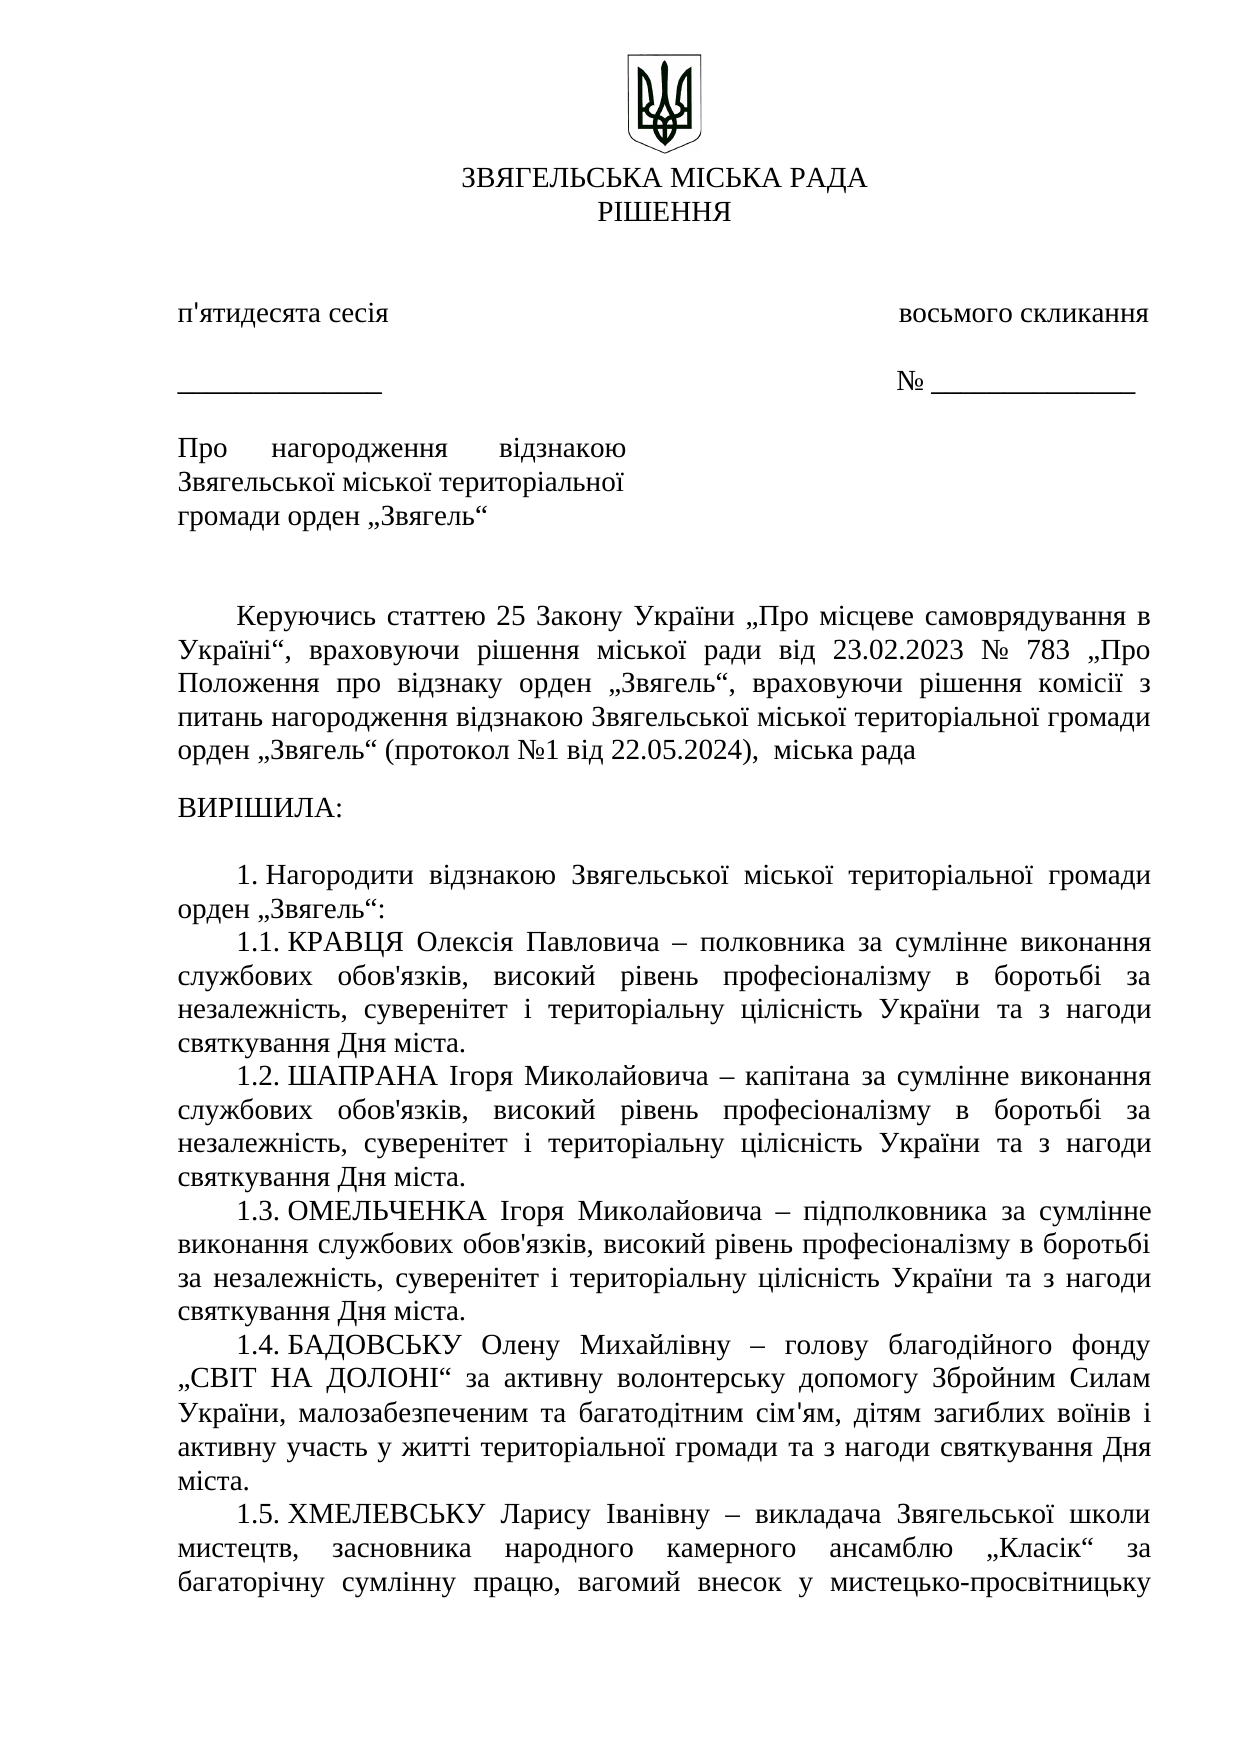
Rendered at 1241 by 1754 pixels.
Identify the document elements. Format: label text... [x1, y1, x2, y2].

text ВИРІШИЛА: [177, 790, 1152, 824]
text громади орден „Звягель“ [177, 498, 1152, 531]
text Звягельської міської територіальної [177, 464, 1152, 498]
text Про нагородження відзнакою [177, 431, 635, 464]
text п'ятидесята сесія восьмого скликання [177, 294, 1152, 330]
text 1.3. ОМЕЛЬЧЕНКА Ігоря Миколайовича – підполковника за сумлінне виконання службових обов'язків, високий рівень професіоналізму в боротьбі за незалежність, суверенітет і територіальну цілісність України та з нагоди святкування Дня міста. [177, 1193, 1152, 1327]
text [177, 1497, 1152, 1597]
text 1.4. БАДОВСЬКУ Олену Михайлівну – голову благодійного фонду „СВІТ НА ДОЛОНІ“ за активну волонтерську допомогу Збройним Силам України, малозабезпеченим та багатодітним сім'ям, дітям загиблих воїнів і активну участь у житті територіальної громади та з нагоди святкування Дня міста. [177, 1327, 1152, 1497]
text ЗВЯГЕЛЬСЬКА МІСЬКА РАДА [177, 160, 1152, 194]
text 1.2. ШАПРАНА Ігоря Миколайовича – капітана за сумлінне виконання службових обов'язків, високий рівень професіоналізму в боротьбі за незалежність, суверенітет і територіальну цілісність України та з нагоди святкування Дня міста. [177, 1058, 1152, 1193]
text ______________ № ______________ [177, 363, 1152, 397]
text Керуючись статтею 25 Закону України „Про місцеве самоврядування в Україні“, враховуючи рішення міської ради від 23.02.2023 № 783 „Про Положення про відзнаку орден „Звягель“, враховуючи рішення комісії з питань нагородження відзнакою Звягельської міської територіальної громади орден „Звягель“ (протокол №1 від 22.05.2024), міська рада [177, 598, 1152, 766]
text РІШЕННЯ [177, 194, 1152, 227]
picture [627, 54, 702, 154]
text 1. Нагородити відзнакою Звягельської міської територіальної громади орден „Звягель“: [177, 857, 1152, 924]
text 1.1. КРАВЦЯ Олексія Павловича – полковника за сумлінне виконання службових обов'язків, високий рівень професіоналізму в боротьбі за незалежність, суверенітет і територіальну цілісність України та з нагоди святкування Дня міста. [177, 924, 1152, 1058]
